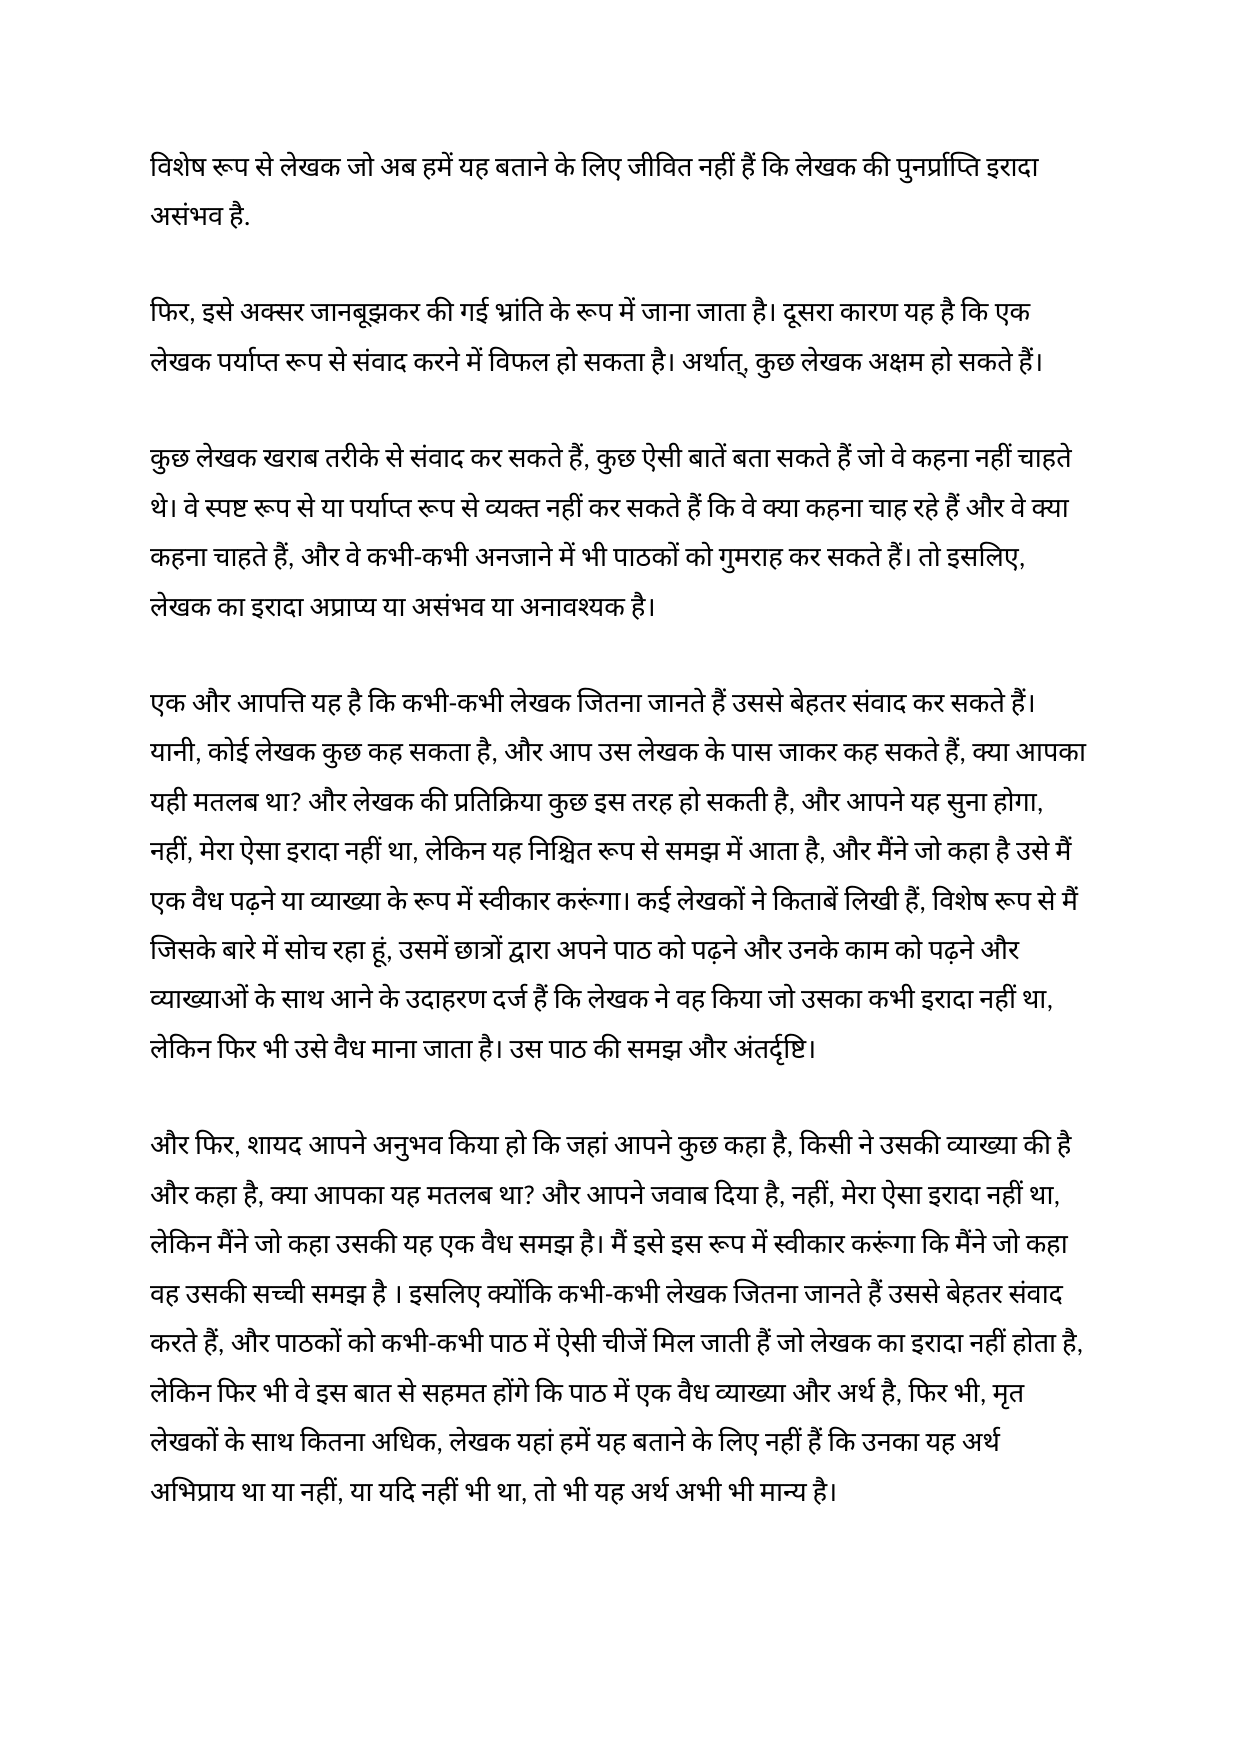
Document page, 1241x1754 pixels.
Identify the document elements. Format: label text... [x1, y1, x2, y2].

text फिर, इसे अक्सर जानबूझकर की गई भ्रांति के रूप में जाना जाता है। दूसरा कारण यह है कि एक लेखक पर्याप्त रूप से संवाद करने में विफल हो सकता है। अर्थात्, कुछ लेखक अक्षम हो सकते हैं। [150, 296, 1090, 378]
text एक और आपत्ति यह है कि कभी-कभी लेखक जितना जानते हैं उससे बेहतर संवाद कर सकते हैं। यानी, कोई लेखक कुछ कह सकता है, और आप उस लेखक के पास जाकर कह सकते हैं, क्या आपका यही मतलब था? और लेखक की प्रतिक्रिया कुछ इस तरह हो सकती है, और आपने यह सुना होगा, नहीं, मेरा ऐसा इरादा नहीं था, लेकिन यह निश्चित रूप से समझ में आता है, और मैंने जो कहा है उसे मैं एक वैध पढ़ने या व्याख्या के रूप में स्वीकार करूंगा। कई लेखकों ने किताबें लिखी हैं, विशेष रूप से मैं जिसके बारे में सोच रहा हूं, उसमें छात्रों द्वारा अपने पाठ को पढ़ने और उनके काम को पढ़ने और व्याख्याओं के साथ आने के उदाहरण दर्ज हैं कि लेखक ने वह किया जो उसका कभी इरादा नहीं था, लेकिन फिर भी उसे वैध माना जाता है। उस पाठ की समझ और अंतर्दृष्टि। [150, 686, 1090, 1065]
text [150, 150, 1090, 232]
text और फिर, शायद आपने अनुभव किया हो कि जहां आपने कुछ कहा है, किसी ने उसकी व्याख्या की है और कहा है, क्या आपका यह मतलब था? और आपने जवाब दिया है, नहीं, मेरा ऐसा इरादा नहीं था, लेकिन मैंने जो कहा उसकी यह एक वैध समझ है। मैं इसे इस रूप में स्वीकार करूंगा कि मैंने जो कहा वह उसकी सच्ची समझ है । इसलिए क्योंकि कभी-कभी लेखक जितना जानते हैं उससे बेहतर संवाद करते हैं, और पाठकों को कभी-कभी पाठ में ऐसी चीजें मिल जाती हैं जो लेखक का इरादा नहीं होता है, लेकिन फिर भी वे इस बात से सहमत होंगे कि पाठ में एक वैध व्याख्या और अर्थ है, फिर भी, मृत लेखकों के साथ कितना अधिक, लेखक यहां हमें यह बताने के लिए नहीं हैं कि उनका यह अर्थ अभिप्राय था या नहीं, या यदि नहीं भी था, तो भी यह अर्थ अभी भी मान्य है। [150, 1128, 1090, 1508]
text कुछ लेखक खराब तरीके से संवाद कर सकते हैं, कुछ ऐसी बातें बता सकते हैं जो वे कहना नहीं चाहते थे। वे स्पष्ट रूप से या पर्याप्त रूप से व्यक्त नहीं कर सकते हैं कि वे क्या कहना चाह रहे हैं और वे क्या कहना चाहते हैं, और वे कभी-कभी अनजाने में भी पाठकों को गुमराह कर सकते हैं। तो इसलिए, लेखक का इरादा अप्राप्य या असंभव या अनावश्यक है। [150, 441, 1090, 623]
